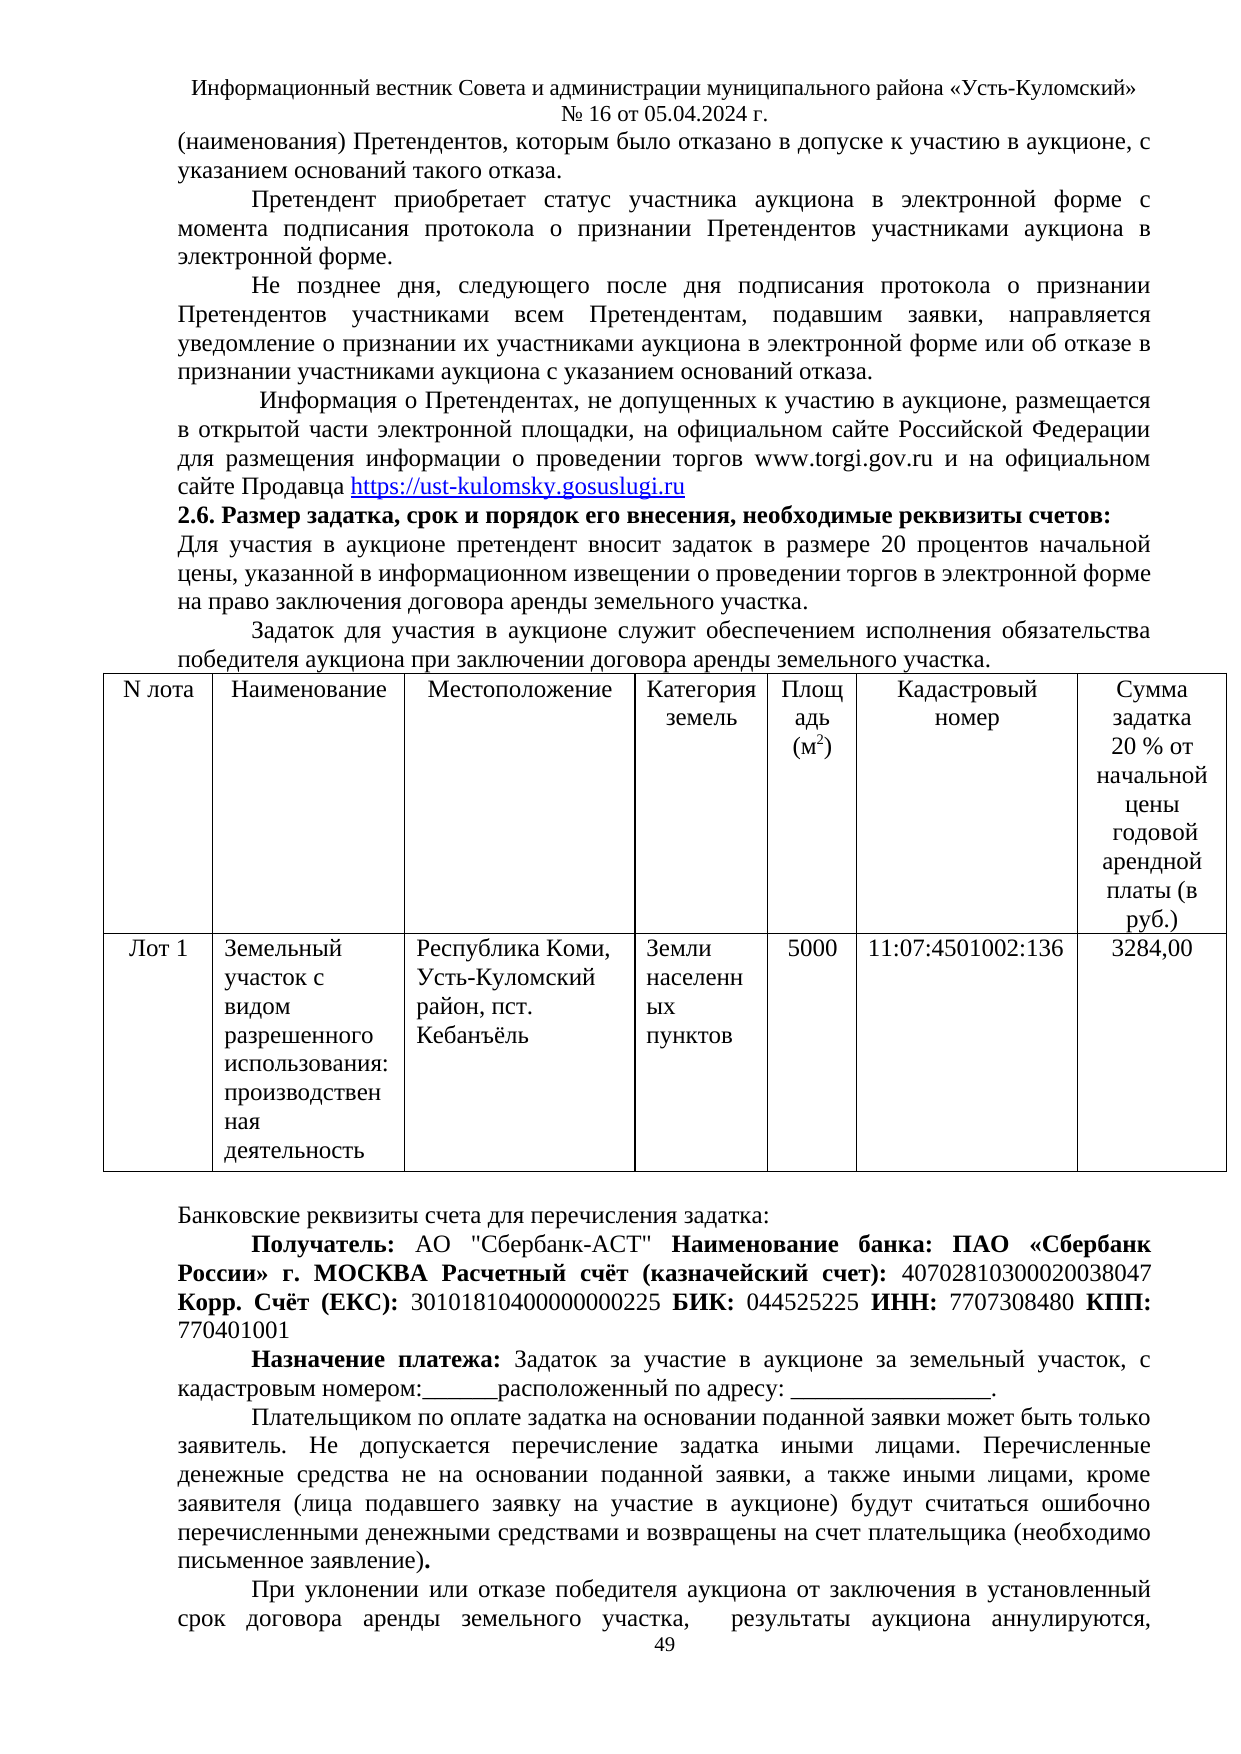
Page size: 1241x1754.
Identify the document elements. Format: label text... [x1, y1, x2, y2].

table_header Местоположение [405, 674, 634, 932]
text Плательщиком по оплате задатка на основании поданной заявки может быть только заявитель. Не допускается перечисление задатка иными лицами. Перечисленные денежные средства не на основании поданной заявки, а также иными лицами, кроме заявителя (лица подавшего заявку на участие в аукционе) будут считаться ошибочно перечисленными денежными средствами и возвращены на счет плательщика (необходимо письменное заявление). [177, 1402, 1152, 1574]
table_cell Земельный участок с видом разрешенного использования: производственная деятельность [213, 934, 404, 1171]
table_header Сумма задатка 20 % от начальной цены годовой арендной платы (в руб.) [1078, 674, 1226, 932]
table_header Площадь (м2) [768, 674, 856, 932]
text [177, 1574, 1152, 1632]
text Претендент приобретает статус участника аукциона в электронной форме с момента подписания протокола о признании Претендентов участниками аукциона в электронной форме. [177, 184, 1152, 270]
text Для участия в аукционе претендент вносит задаток в размере 20 процентов начальной цены, указанной в информационном извещении о проведении торгов в электронной форме на право заключения договора аренды земельного участка. [177, 529, 1152, 615]
table_header N лота [104, 674, 212, 932]
table_header Наименование [213, 674, 404, 932]
text Банковские реквизиты счета для перечисления задатка: [177, 1200, 1152, 1229]
text 2.6. Размер задатка, срок и порядок его внесения, необходимые реквизиты счетов: [177, 500, 1152, 529]
text Получатель: АО "Сбербанк-АСТ" Наименование банка: ПАО «Сбербанк России» г. МОСКВА Расчетный счёт (казначейский счет): 40702810300020038047 Корр. Счёт (ЕКС): 30101810400000000225 БИК: 044525225 ИНН: 7707308480 КПП: 770401001 [177, 1229, 1152, 1344]
table_cell Лот 1 [104, 934, 212, 1171]
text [177, 126, 1152, 184]
text Назначение платежа: Задаток за участие в аукционе за земельный участок, с кадастровым номером:______расположенный по адресу: ________________. [177, 1344, 1152, 1402]
text Задаток для участия в аукционе служит обеспечением исполнения обязательства победителя аукциона при заключении договора аренды земельного участка. [177, 615, 1152, 673]
table_cell 3284,00 [1078, 934, 1226, 1171]
table_header Категория земель [636, 674, 767, 932]
table_cell Республика Коми, Усть-Куломский район, пст. Кебанъёль [405, 934, 634, 1171]
text Информация о Претендентах, не допущенных к участию в аукционе, размещается в открытой части электронной площадки, на официальном сайте Российской Федерации для размещения информации о проведении торгов www.torgi.gov.ru и на официальном сайте Продавца https://ust-kulomsky.gosuslugi.ru [177, 385, 1152, 500]
table_cell Земли населенных пунктов [636, 934, 767, 1171]
table_header Кадастровый номер [857, 674, 1077, 932]
text Не позднее дня, следующего после дня подписания протокола о признании Претендентов участниками всем Претендентам, подавшим заявки, направляется уведомление о признании их участниками аукциона в электронной форме или об отказе в признании участниками аукциона с указанием оснований отказа. [177, 270, 1152, 385]
table_cell 5000 [768, 934, 856, 1171]
table_cell 11:07:4501002:136 [857, 934, 1077, 1171]
